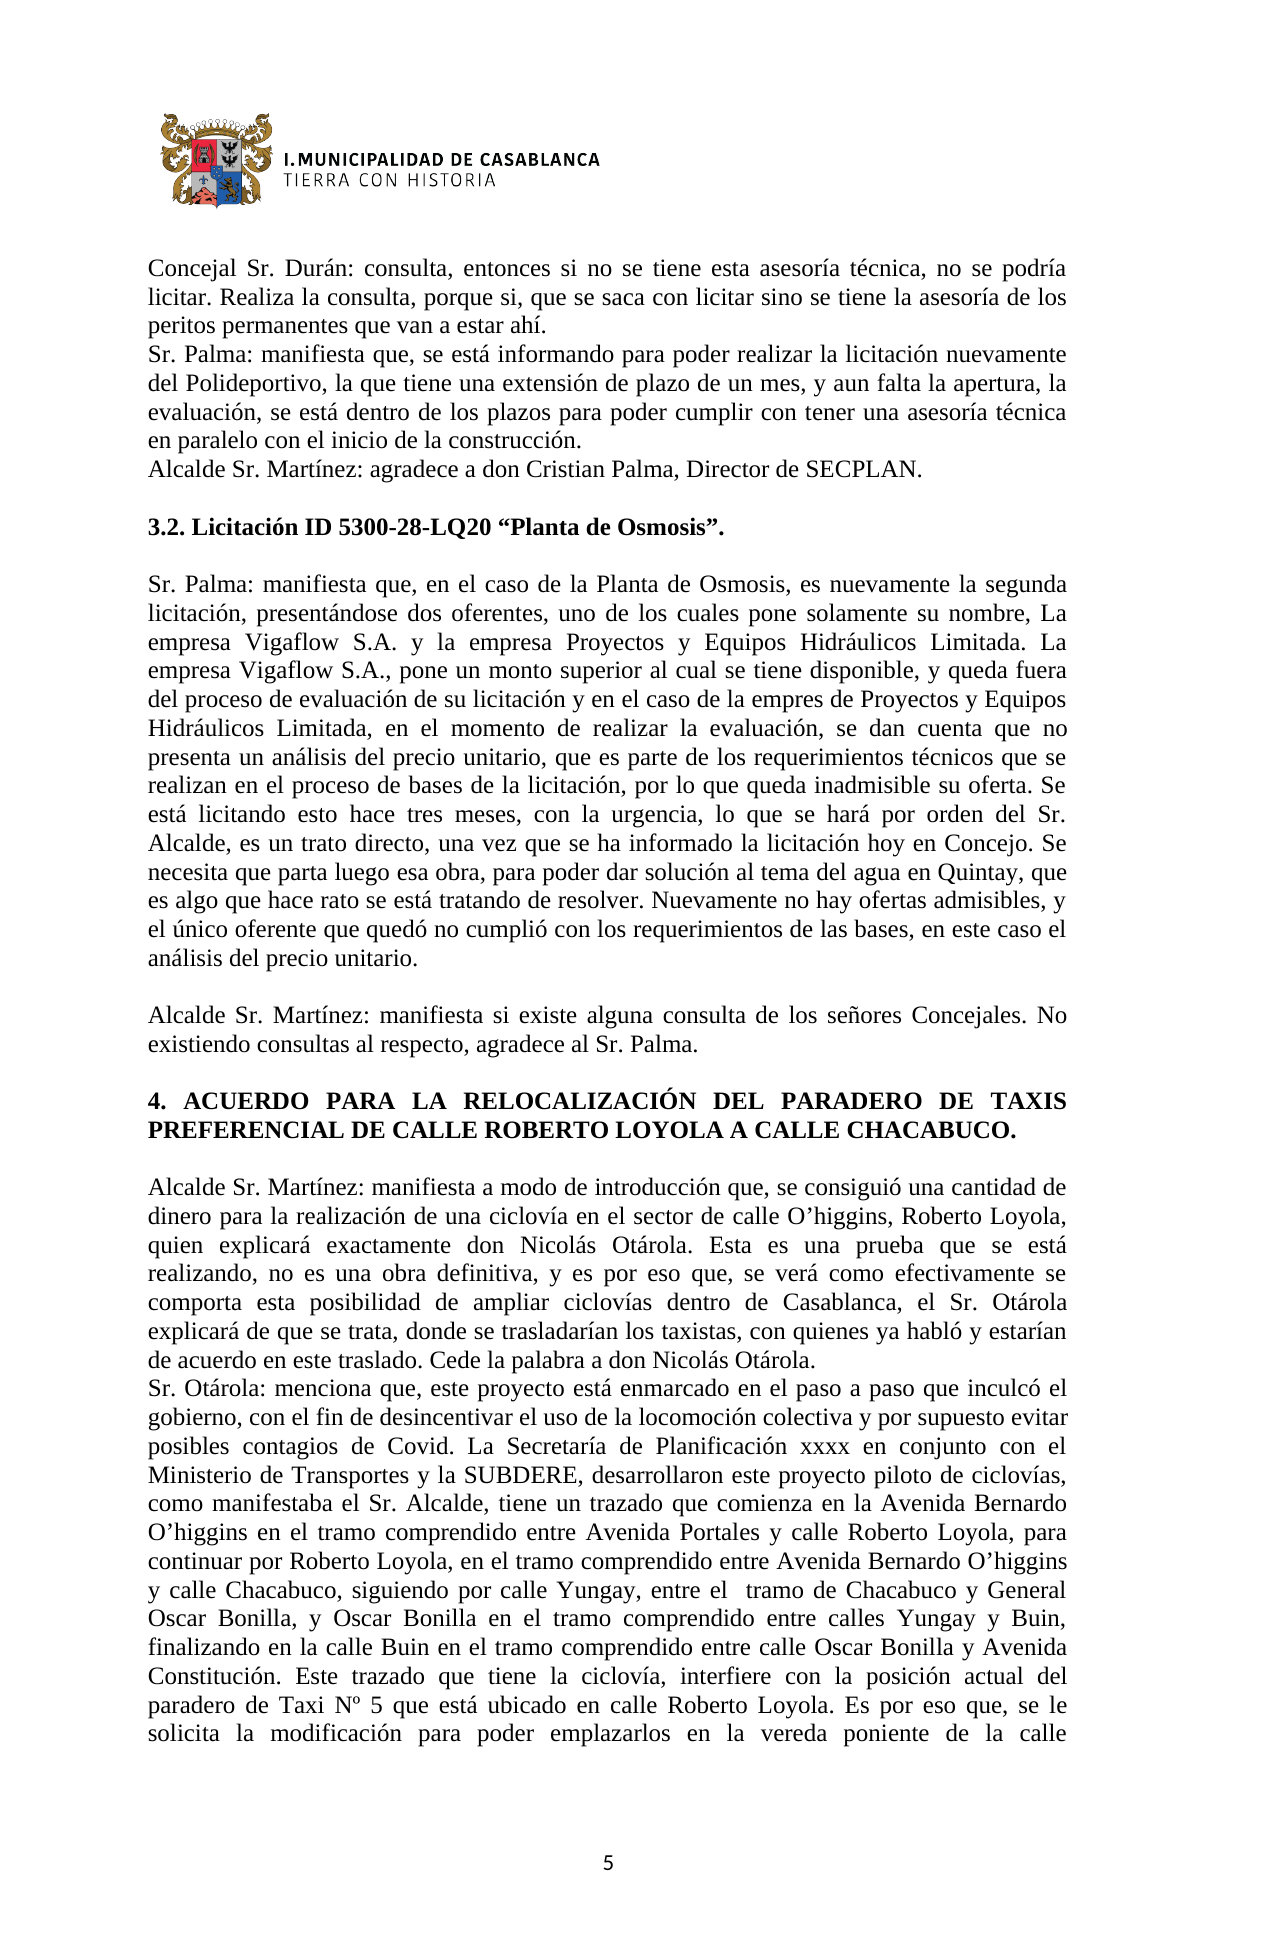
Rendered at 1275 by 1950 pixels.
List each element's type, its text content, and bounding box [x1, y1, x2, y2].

picture [147, 73, 615, 253]
text 4. ACUERDO PARA LA RELOCALIZACIÓN DEL PARADERO DE TAXIS PREFERENCIAL DE CALLE ROBERTO LOYOLA A CALLE CHACABUCO. [148, 1086, 1068, 1143]
text 3.2. Licitación ID 5300-28-LQ20 “Planta de Osmosis”. [148, 512, 1068, 540]
text Sr. Palma: manifiesta que, en el caso de la Planta de Osmosis, es nuevamente la segunda licitación, presentándose dos oferentes, uno de los cuales pone solamente su nombre, La empresa Vigaflow S.A. y la empresa Proyectos y Equipos Hidráulicos Limitada. La empresa Vigaflow S.A., pone un monto superior al cual se tiene disponible, y queda fuera del proceso de evaluación de su licitación y en el caso de la empres de Proyectos y Equipos Hidráulicos Limitada, en el momento de realizar la evaluación, se dan cuenta que no presenta un análisis del precio unitario, que es parte de los requerimientos técnicos que se realizan en el proceso de bases de la licitación, por lo que queda inadmisible su oferta. Se está licitando esto hace tres meses, con la urgencia, lo que se hará por orden del Sr. Alcalde, es un trato directo, una vez que se ha informado la licitación hoy en Concejo. Se necesita que parta luego esa obra, para poder dar solución al tema del agua en Quintay, que es algo que hace rato se está tratando de resolver. Nuevamente no hay ofertas admisibles, y el único oferente que quedó no cumplió con los requerimientos de las bases, en este caso el análisis del precio unitario. [148, 569, 1068, 972]
text Alcalde Sr. Martínez: agradece a don Cristian Palma, Director de SECPLAN. [148, 454, 1068, 483]
text Sr. Palma: manifiesta que, se está informando para poder realizar la licitación nuevamente del Polideportivo, la que tiene una extensión de plazo de un mes, y aun falta la apertura, la evaluación, se está dentro de los plazos para poder cumplir con tener una asesoría técnica en paralelo con el inicio de la construcción. [148, 339, 1068, 454]
text Concejal Sr. Durán: consulta, entonces si no se tiene esta asesoría técnica, no se podría licitar. Realiza la consulta, porque si, que se saca con licitar sino se tiene la asesoría de los peritos permanentes que van a estar ahí. [148, 253, 1068, 339]
text Alcalde Sr. Martínez: manifiesta si existe alguna consulta de los señores Concejales. No existiendo consultas al respecto, agradece al Sr. Palma. [148, 1000, 1068, 1058]
text Alcalde Sr. Martínez: manifiesta a modo de introducción que, se consiguió una cantidad de dinero para la realización de una ciclovía en el sector de calle O’higgins, Roberto Loyola, quien explicará exactamente don Nicolás Otárola. Esta es una prueba que se está realizando, no es una obra definitiva, y es por eso que, se verá como efectivamente se comporta esta posibilidad de ampliar ciclovías dentro de Casablanca, el Sr. Otárola explicará de que se trata, donde se trasladarían los taxistas, con quienes ya habló y estarían de acuerdo en este traslado. Cede la palabra a don Nicolás Otárola. [148, 1172, 1068, 1373]
